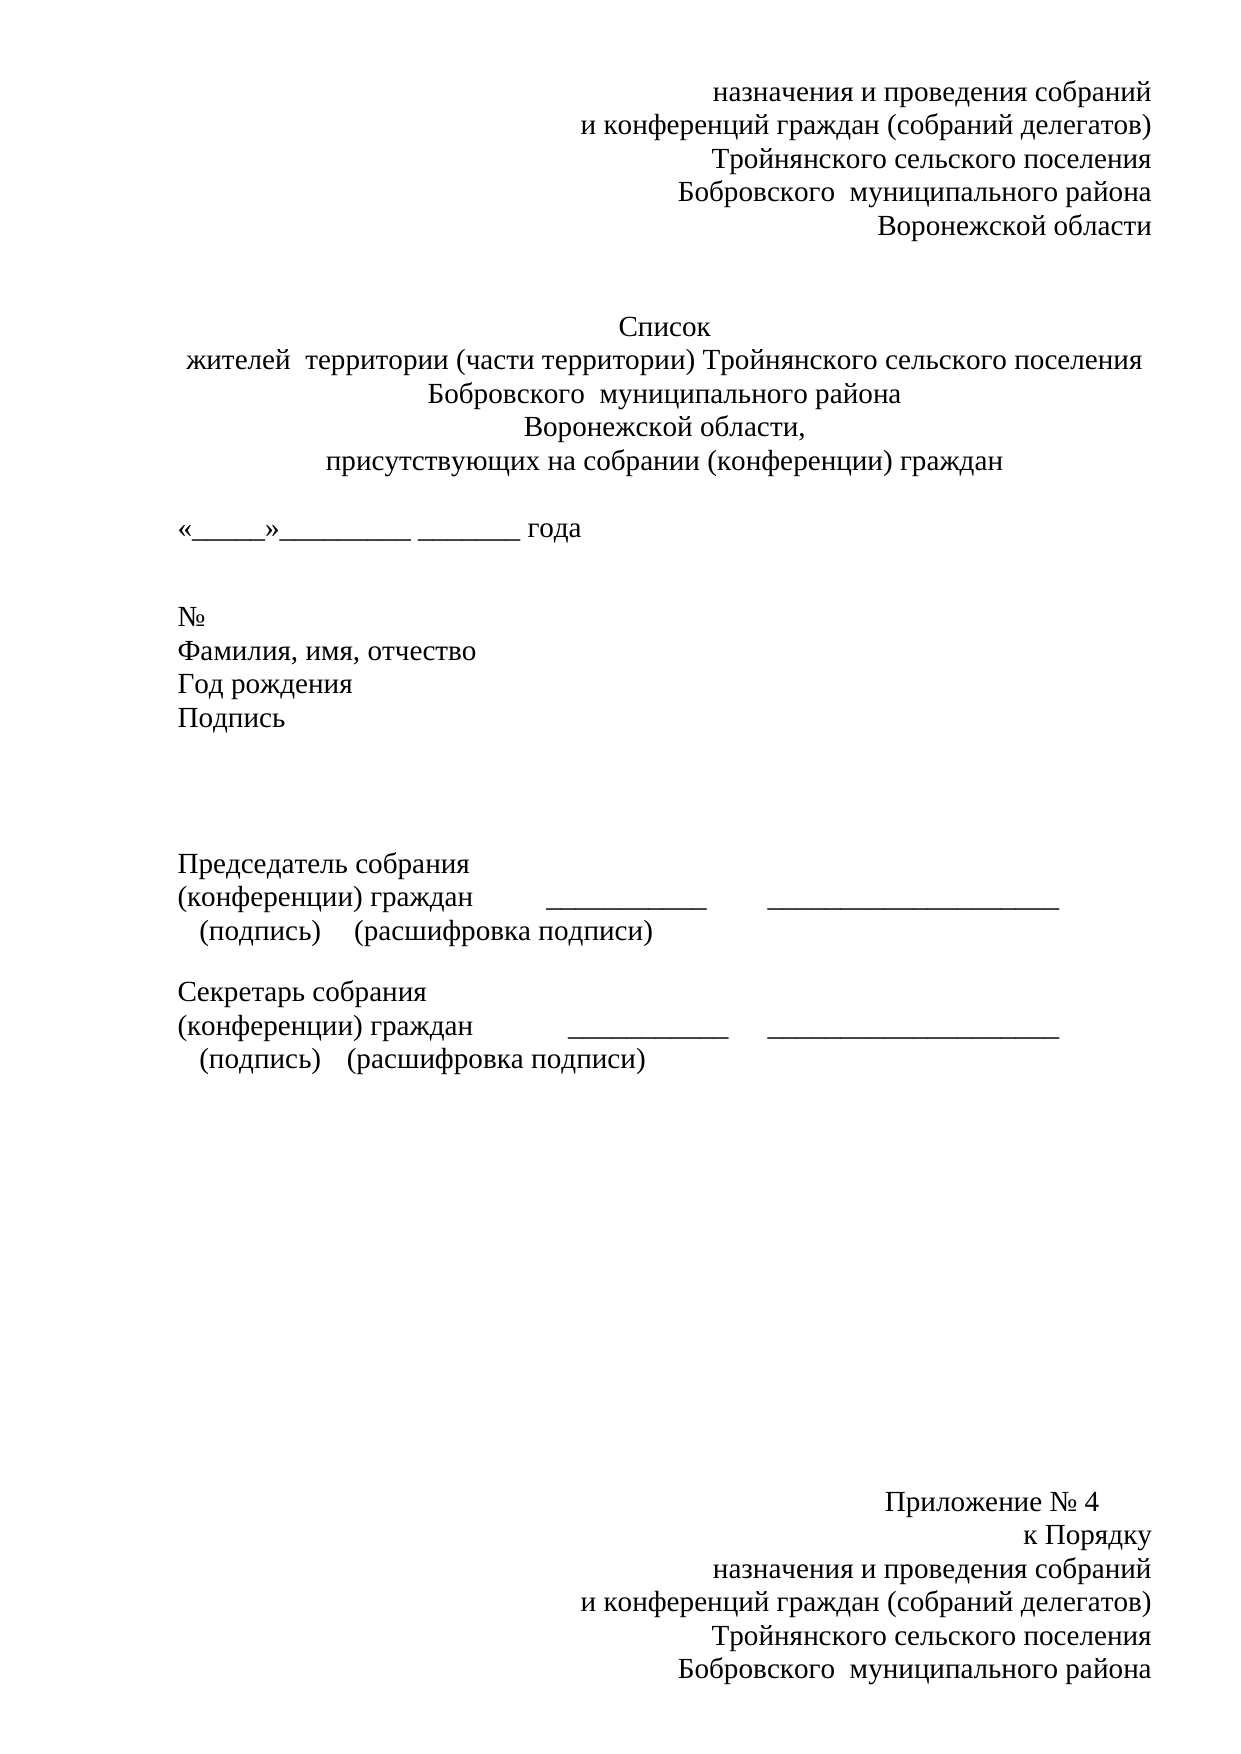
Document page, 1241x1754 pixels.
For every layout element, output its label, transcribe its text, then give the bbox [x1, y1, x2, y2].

text Подпись [177, 700, 1152, 734]
text Воронежской области, [177, 409, 1152, 443]
text и конференций граждан (собраний делегатов) [177, 1584, 1152, 1618]
text Воронежской области [177, 208, 1152, 242]
text (конференции) граждан ___________ ____________________ [177, 879, 1152, 913]
text Приложение № 4 [177, 1484, 1152, 1517]
text Секретарь собрания [177, 974, 1152, 1008]
text Год рождения [177, 667, 1152, 700]
text (подпись) (расшифровка подписи) [177, 913, 1152, 946]
text Бобровского муниципального района [177, 174, 1152, 208]
text Список [177, 309, 1152, 342]
text назначения и проведения собраний [177, 1551, 1152, 1584]
text Бобровского муниципального района [177, 1652, 1152, 1685]
text присутствующих на собрании (конференции) граждан [177, 443, 1152, 476]
text жителей территории (части территории) Тройнянского сельского поселения [177, 342, 1152, 376]
text «_____»_________ _______ года [177, 510, 1152, 543]
text Фамилия, имя, отчество [177, 633, 1152, 667]
text к Порядку [177, 1517, 1152, 1551]
text назначения и проведения собраний [177, 74, 1152, 107]
text Тройнянского сельского поселения [177, 1618, 1152, 1652]
text (подпись) (расшифровка подписи) [177, 1041, 1152, 1075]
text и конференций граждан (собраний делегатов) [177, 107, 1152, 141]
text Бобровского муниципального района [177, 376, 1152, 409]
text Председатель собрания [177, 846, 1152, 879]
text (конференции) граждан ___________ ____________________ [177, 1008, 1152, 1041]
text № [177, 599, 1152, 633]
text Тройнянского сельского поселения [177, 141, 1152, 174]
